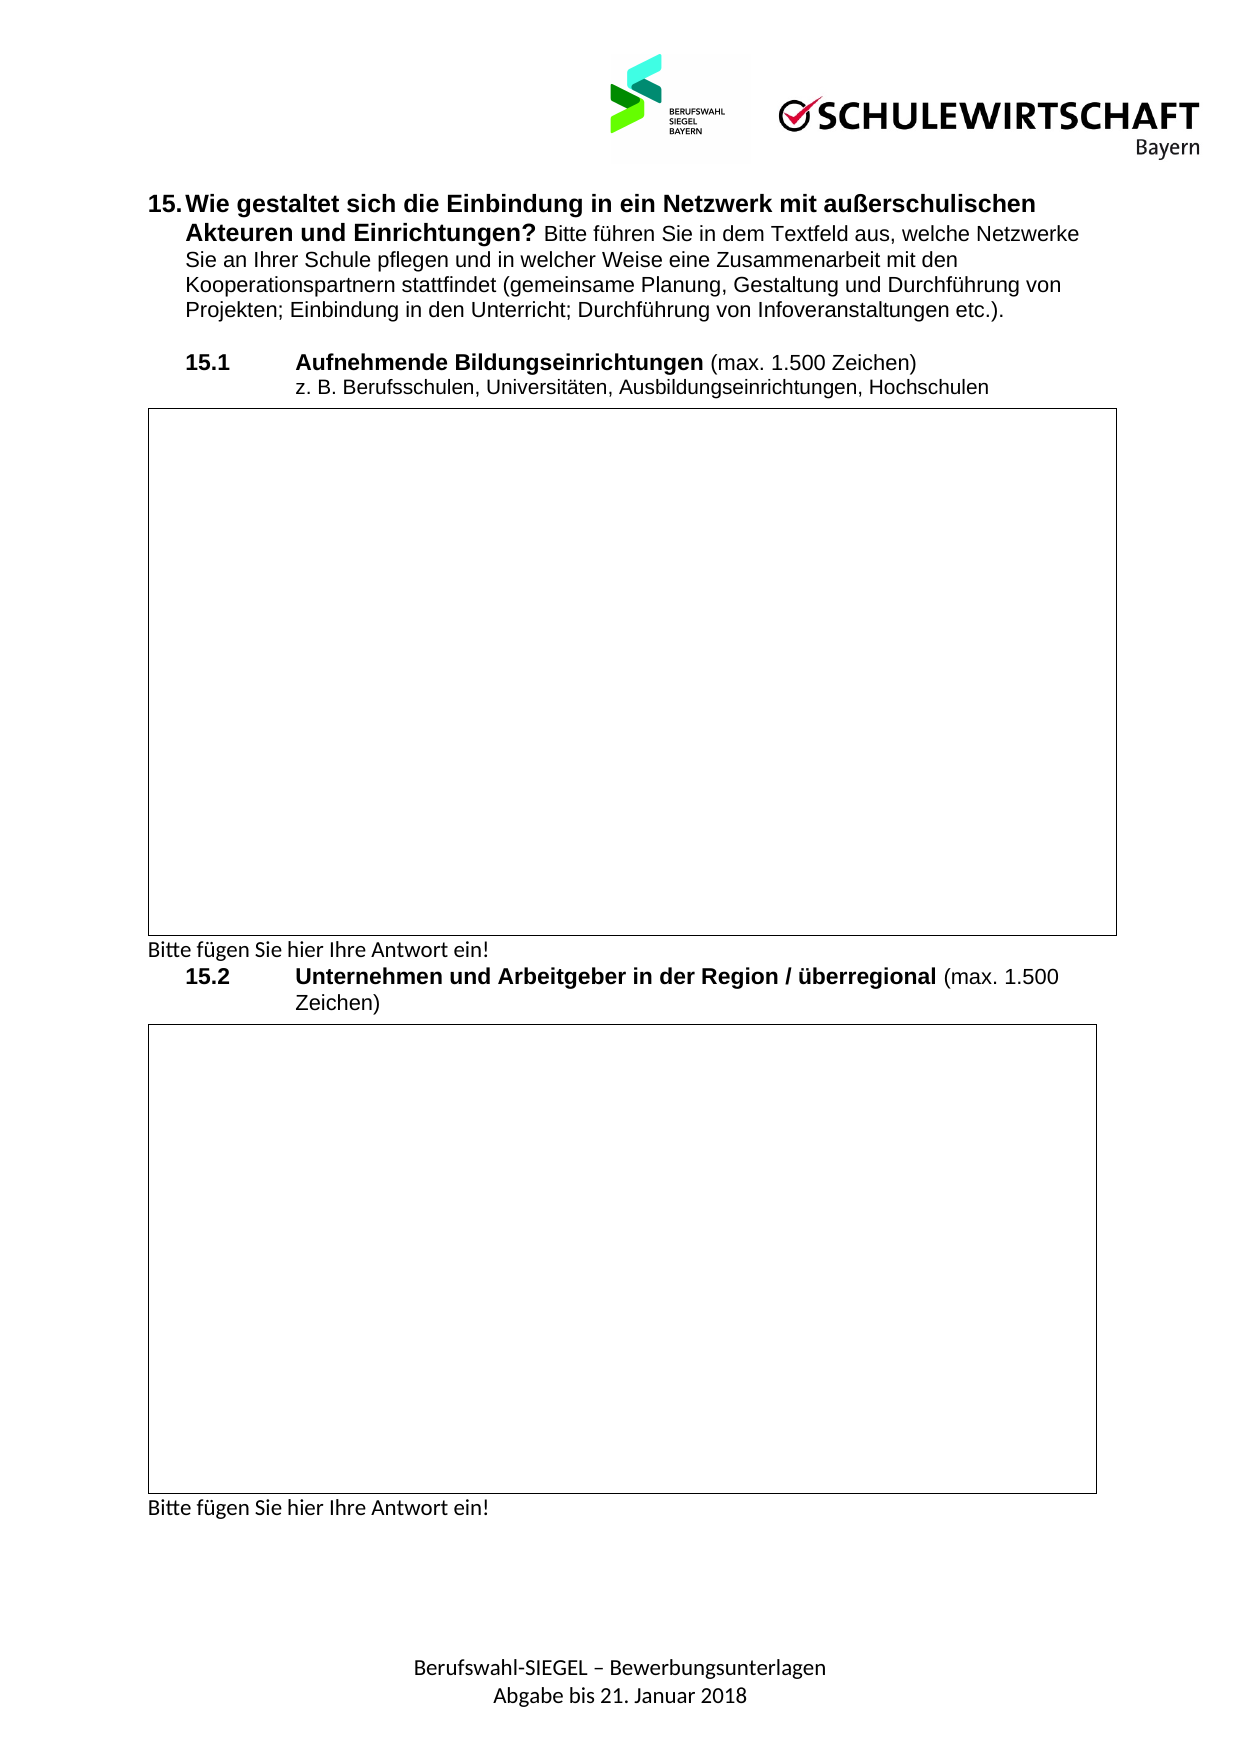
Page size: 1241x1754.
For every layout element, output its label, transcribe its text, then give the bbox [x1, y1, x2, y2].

list z. B. Berufsschulen, Universitäten, Ausbildungseinrichtungen, Hochschulen [229, 375, 1093, 399]
list Aufnehmende Bildungseinrichtungen (max. 1.500 Zeichen) [185, 349, 1093, 375]
picture [767, 87, 1211, 165]
list Wie gestaltet sich die Einbindung in ein Netzwerk mit außerschulischen Akteuren und Einrichtungen? Bitte führen Sie in dem Textfeld aus, welche Netzwerke Sie an Ihrer Schule pflegen und in welcher Weise eine Zusammenarbeit mit den Kooperationspartnern stattfindet (gemeinsame Planung, Gestaltung und Durchführung von Projekten; Einbindung in den Unterricht; Durchführung von Infoveranstaltungen etc.). [148, 189, 1093, 322]
picture [610, 54, 752, 164]
list Unternehmen und Arbeitgeber in der Region / überregional (max. 1.500 [185, 963, 1093, 989]
list Zeichen) [229, 989, 1093, 1015]
